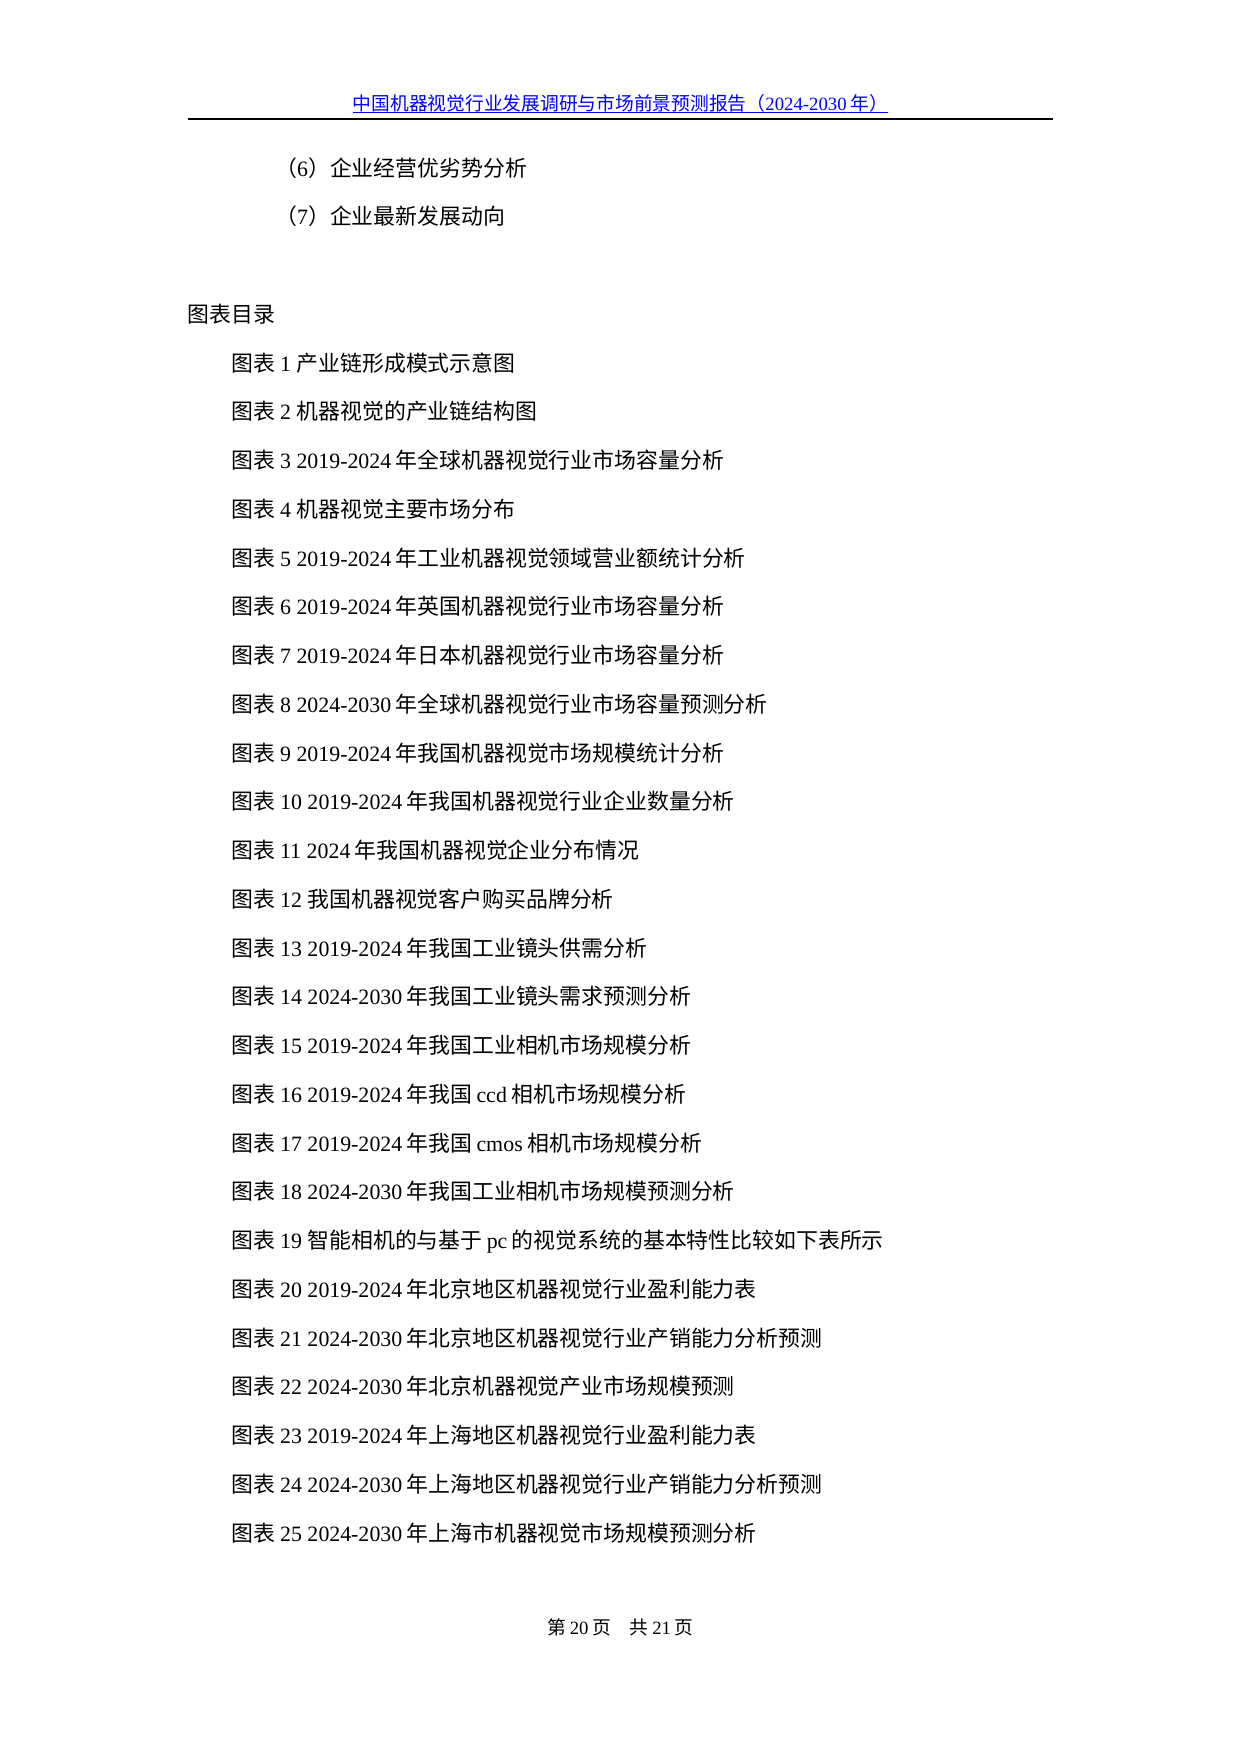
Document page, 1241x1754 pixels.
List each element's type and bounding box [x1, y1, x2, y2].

text [187, 150, 1053, 1548]
